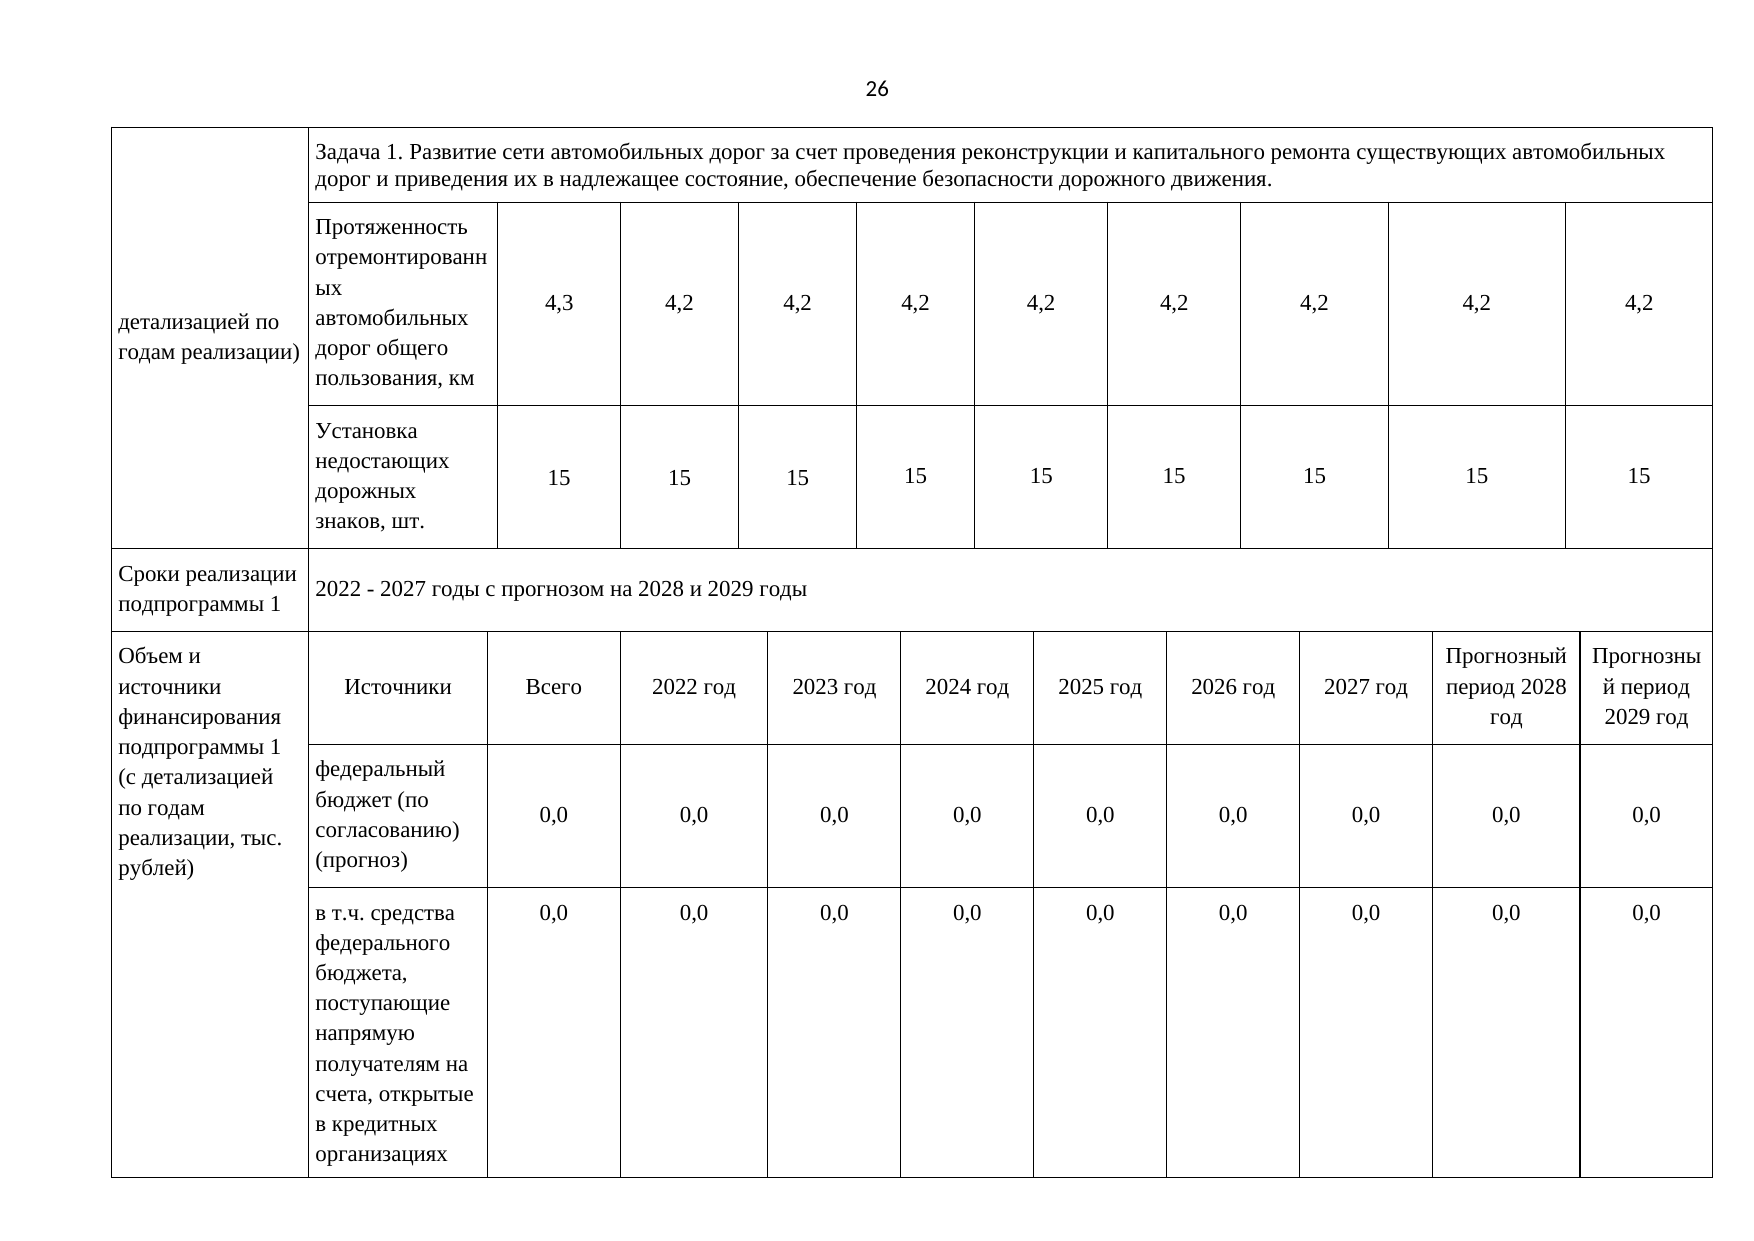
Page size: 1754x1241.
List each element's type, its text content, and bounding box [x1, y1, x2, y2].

table_cell 2027 год [1300, 632, 1432, 744]
table_cell 0,0 [901, 888, 1033, 1177]
table_cell 15 [1389, 406, 1565, 548]
table_cell 2025 год [1034, 632, 1166, 744]
table_cell 0,0 [621, 888, 767, 1177]
table_cell 0,0 [1034, 888, 1166, 1177]
table_cell 4,2 [1389, 203, 1565, 405]
table_cell Объем и источники финансирования подпрограммы 1 (с детализацией по годам реализации, тыс. рублей) [112, 632, 308, 1177]
table_cell 0,0 [488, 888, 620, 1177]
table_cell 0,0 [1433, 888, 1579, 1177]
table_cell Сроки реализации подпрограммы 1 [112, 549, 308, 631]
table_cell 0,0 [1300, 888, 1432, 1177]
table_cell 2022 - 2027 годы с прогнозом на 2028 и 2029 годы [309, 549, 1712, 631]
table_cell 0,0 [768, 888, 900, 1177]
table_cell 0,0 [1581, 745, 1712, 887]
table_cell 4,2 [1566, 203, 1712, 405]
table_cell 0,0 [621, 745, 767, 887]
table_cell 4,2 [975, 203, 1107, 405]
table_cell Прогнозный период 2029 год [1581, 632, 1712, 744]
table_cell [112, 128, 308, 548]
table_cell 15 [739, 406, 856, 548]
table_cell 4,2 [739, 203, 856, 405]
table_cell 0,0 [768, 745, 900, 887]
table_cell 0,0 [488, 745, 620, 887]
table_cell 15 [498, 406, 620, 548]
table_cell 2024 год [901, 632, 1033, 744]
table_cell 4,2 [621, 203, 738, 405]
table_cell Протяженность отремонтированных автомобильных дорог общего пользования, км [309, 203, 497, 405]
table_cell 2022 год [621, 632, 767, 744]
table_cell 15 [1108, 406, 1240, 548]
table_cell 4,2 [1241, 203, 1388, 405]
table_cell Источники [309, 632, 487, 744]
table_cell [309, 888, 487, 1177]
table_cell 0,0 [1167, 745, 1299, 887]
table_cell федеральный бюджет (по согласованию) (прогноз) [309, 745, 487, 887]
table_cell 0,0 [901, 745, 1033, 887]
table_cell 0,0 [1433, 745, 1579, 887]
table_cell 15 [975, 406, 1107, 548]
table_cell 0,0 [1167, 888, 1299, 1177]
table_cell 0,0 [1581, 888, 1712, 1177]
table_cell 2023 год [768, 632, 900, 744]
table_cell 2026 год [1167, 632, 1299, 744]
table_cell 15 [1566, 406, 1712, 548]
table_cell Прогнозный период 2028 год [1433, 632, 1579, 744]
table_cell 15 [1241, 406, 1388, 548]
table_cell 4,3 [498, 203, 620, 405]
table_cell 15 [857, 406, 974, 548]
table_cell Установка недостающих дорожных знаков, шт. [309, 406, 497, 548]
table_cell 4,2 [857, 203, 974, 405]
table_cell 15 [621, 406, 738, 548]
table_cell 0,0 [1034, 745, 1166, 887]
table_cell 0,0 [1300, 745, 1432, 887]
table_cell 4,2 [1108, 203, 1240, 405]
table_cell Всего [488, 632, 620, 744]
